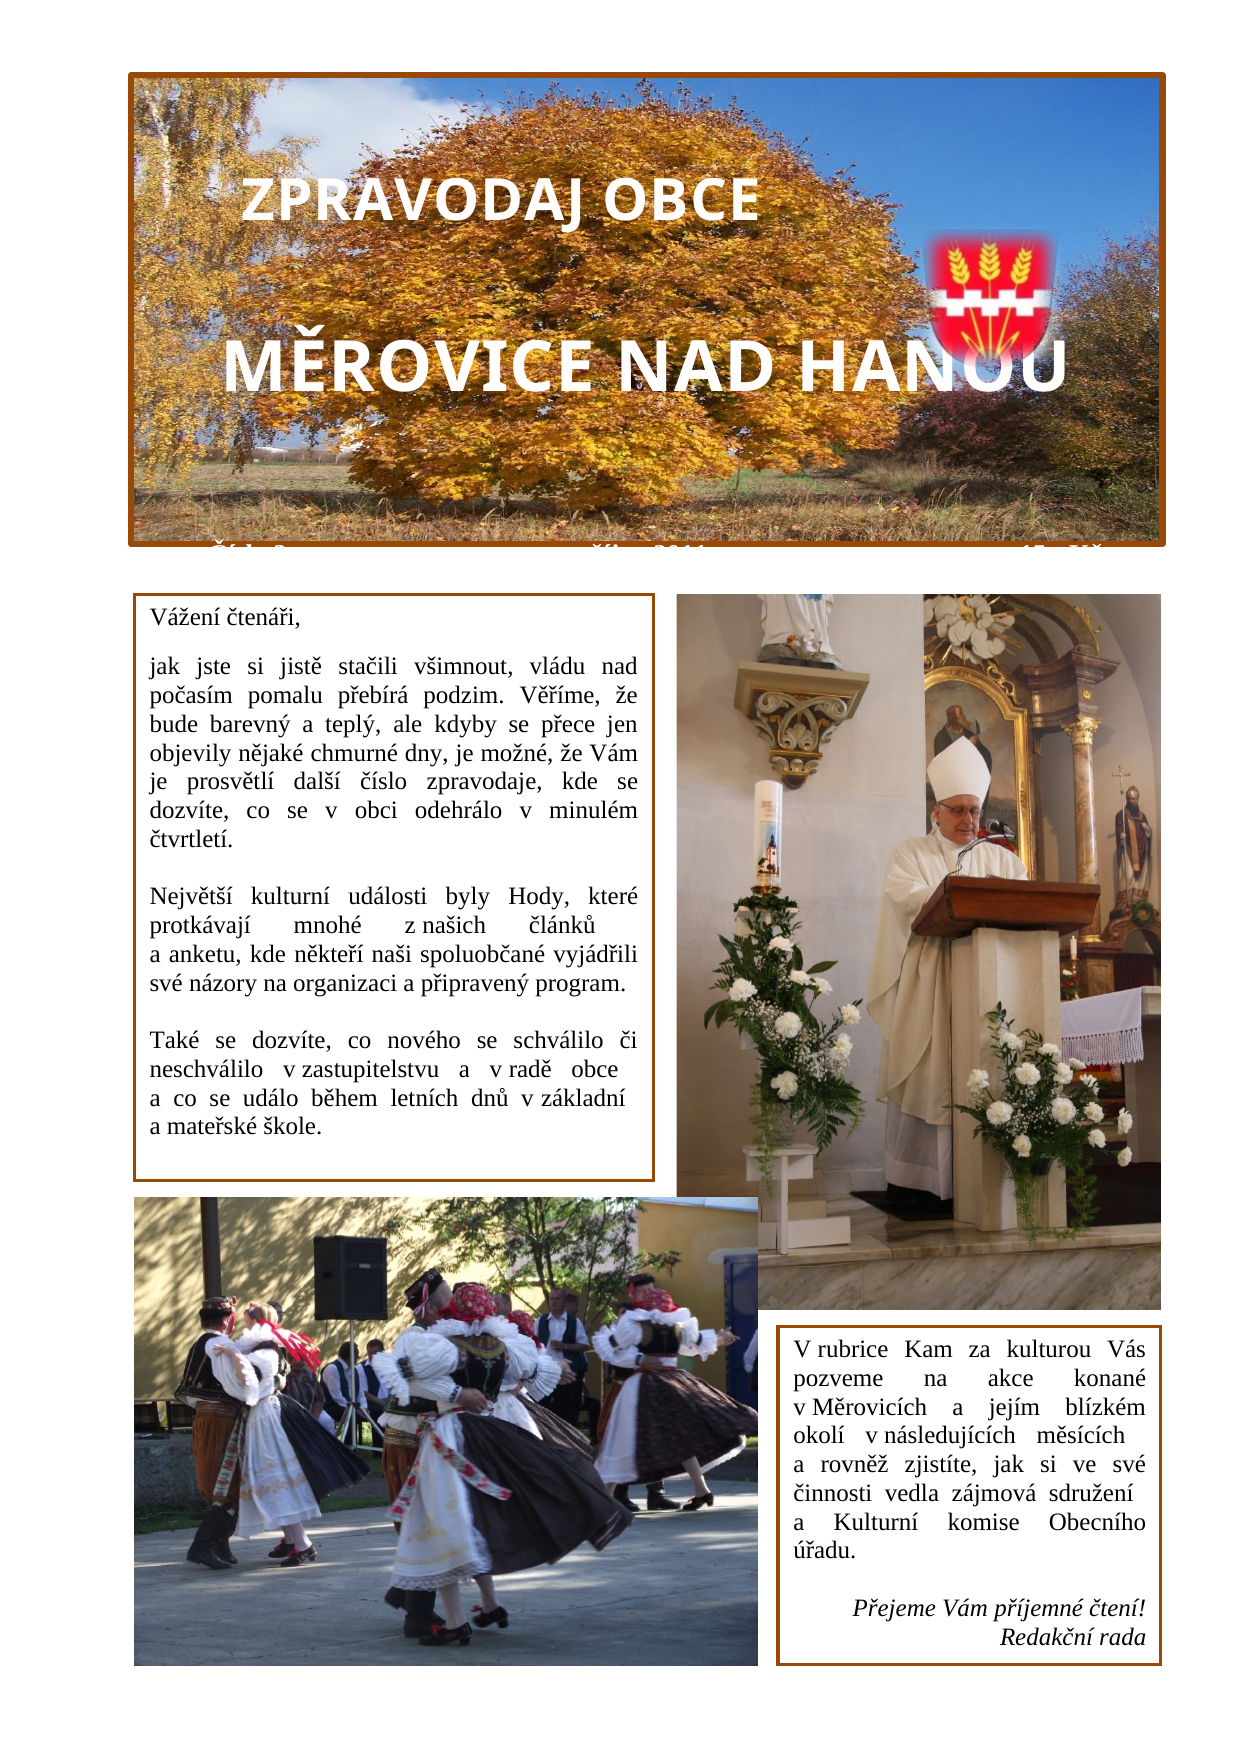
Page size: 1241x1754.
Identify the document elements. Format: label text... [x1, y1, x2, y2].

text Číslo 3 říjen 2011 15,- Kč [134, 538, 1165, 569]
picture [134, 78, 1159, 538]
picture [134, 594, 1161, 1666]
